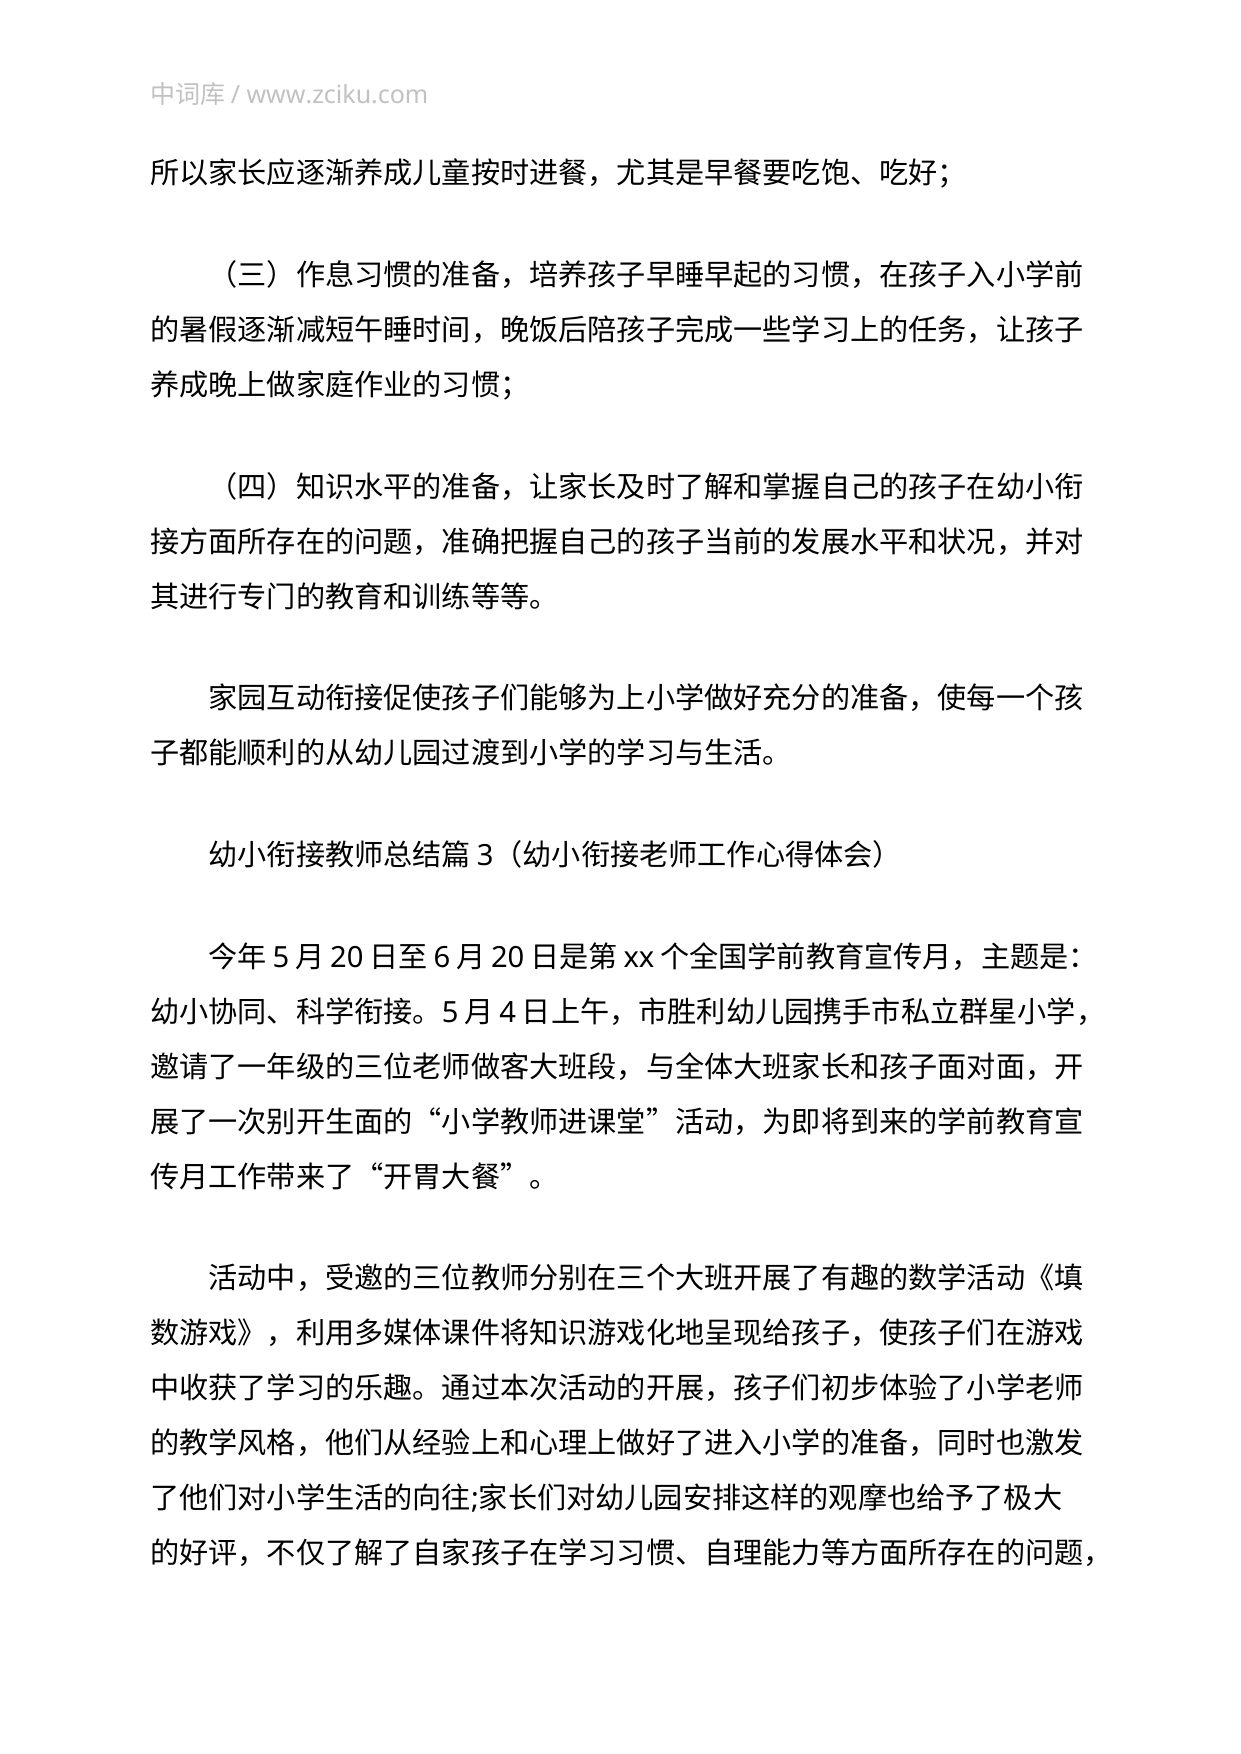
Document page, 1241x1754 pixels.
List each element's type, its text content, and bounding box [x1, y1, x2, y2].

text 今年5月20日至6月20日是第xx个全国学前教育宣传月，主题是：幼小协同、科学衔接。5月4日上午，市胜利幼儿园携手市私立群星小学，邀请了一年级的三位老师做客大班段，与全体大班家长和孩子面对面，开展了一次别开生面的“小学教师进课堂”活动，为即将到来的学前教育宣传月工作带来了“开胃大餐”。 [150, 933, 1090, 1196]
text 幼小衔接教师总结篇3（幼小衔接老师工作心得体会） [150, 832, 1090, 874]
text 家园互动衔接促使孩子们能够为上小学做好充分的准备，使每一个孩子都能顺利的从幼儿园过渡到小学的学习与生活。 [150, 675, 1090, 772]
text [150, 1255, 1090, 1572]
text （三）作息习惯的准备，培养孩子早睡早起的习惯，在孩子入小学前的暑假逐渐减短午睡时间，晚饭后陪孩子完成一些学习上的任务，让孩子养成晚上做家庭作业的习惯； [150, 252, 1090, 404]
text （四）知识水平的准备，让家长及时了解和掌握自己的孩子在幼小衔接方面所存在的问题，准确把握自己的孩子当前的发展水平和状况，并对其进行专门的教育和训练等等。 [150, 463, 1090, 615]
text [150, 150, 1090, 192]
